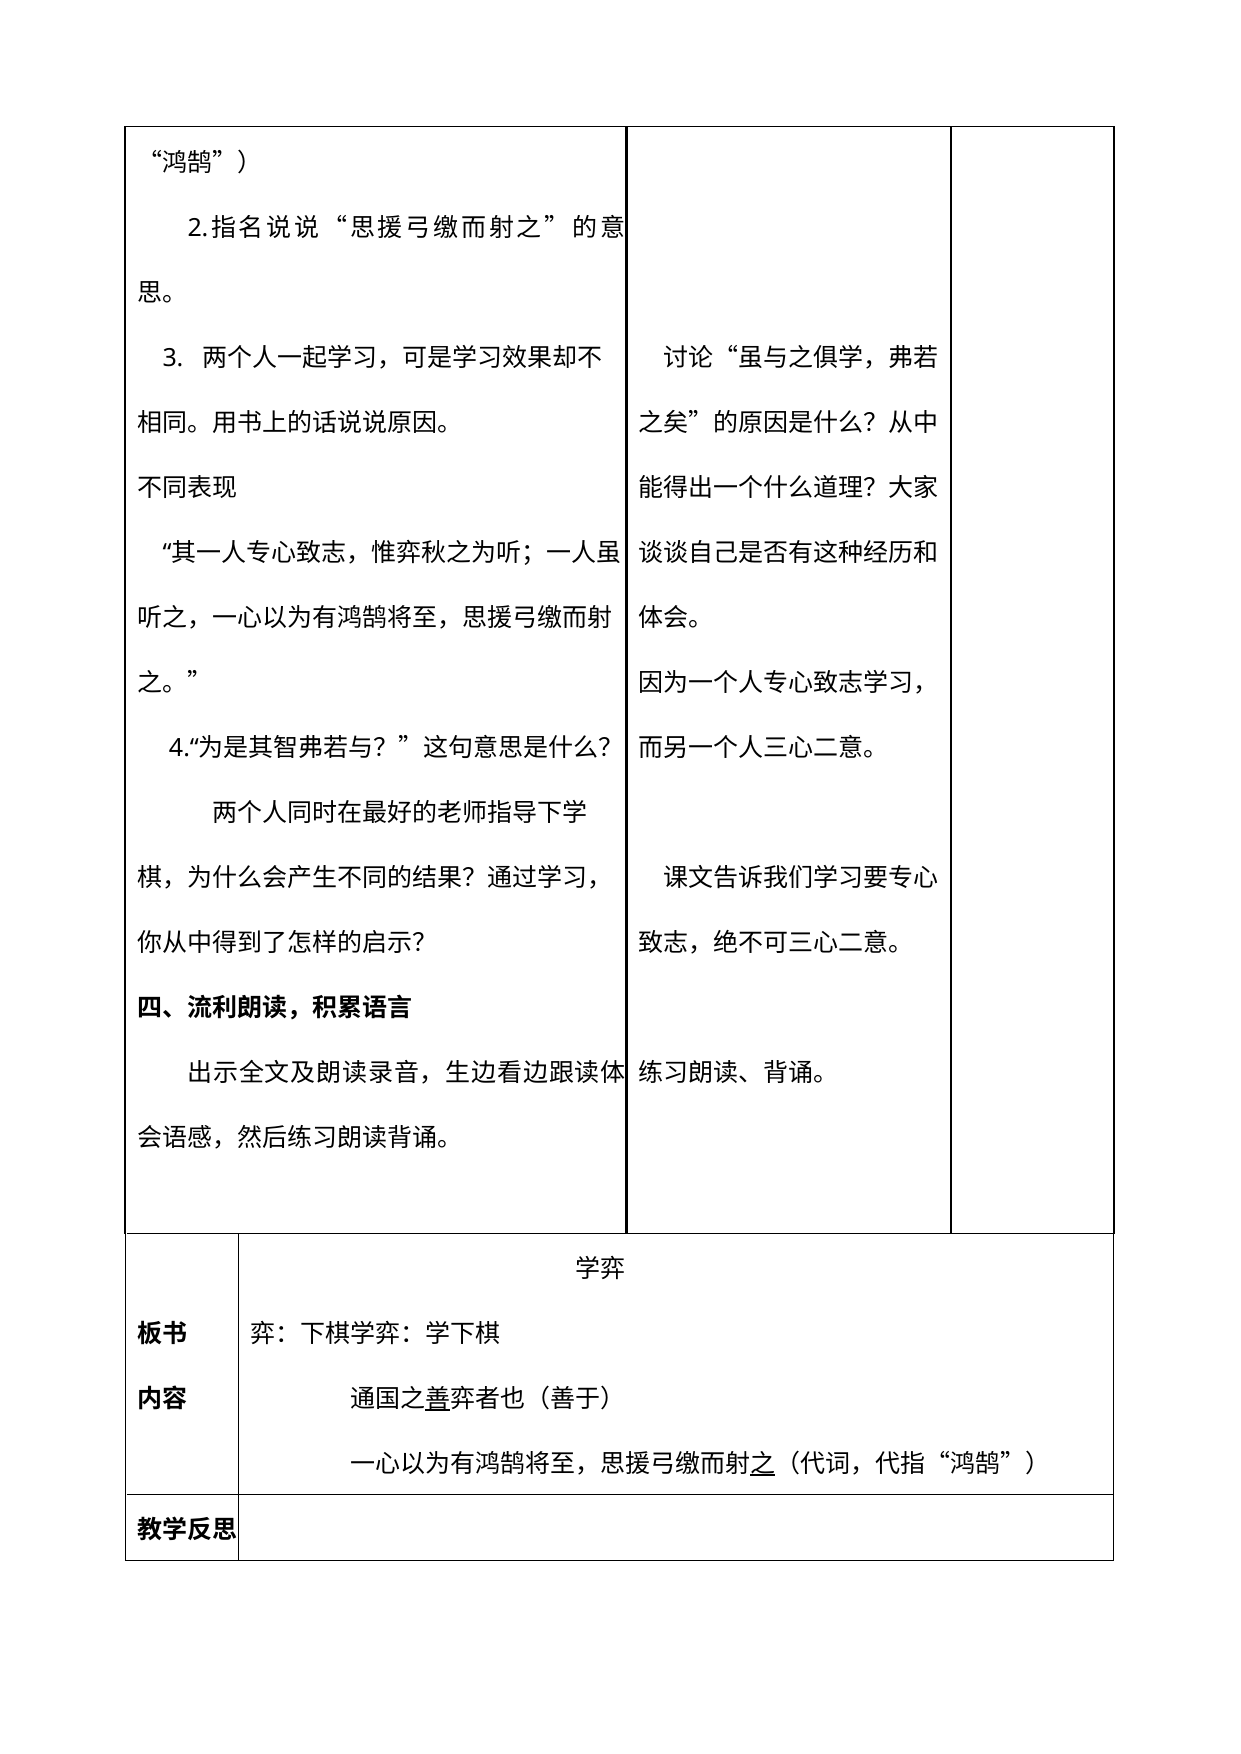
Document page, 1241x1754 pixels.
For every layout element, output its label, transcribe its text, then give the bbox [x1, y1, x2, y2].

table_cell [952, 127, 1113, 1233]
table_cell [239, 1495, 1113, 1560]
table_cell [126, 127, 625, 1233]
table_cell 教学反思 [126, 1495, 238, 1560]
table_cell 学弈 弈：下棋学弈：学下棋 通国之善弈者也（善于） 一心以为有鸿鹄将至，思援弓缴而射之（代词，代指“鸿鹄”） [239, 1234, 1113, 1494]
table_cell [628, 127, 950, 1233]
table_cell 板书 内容 [126, 1234, 238, 1494]
